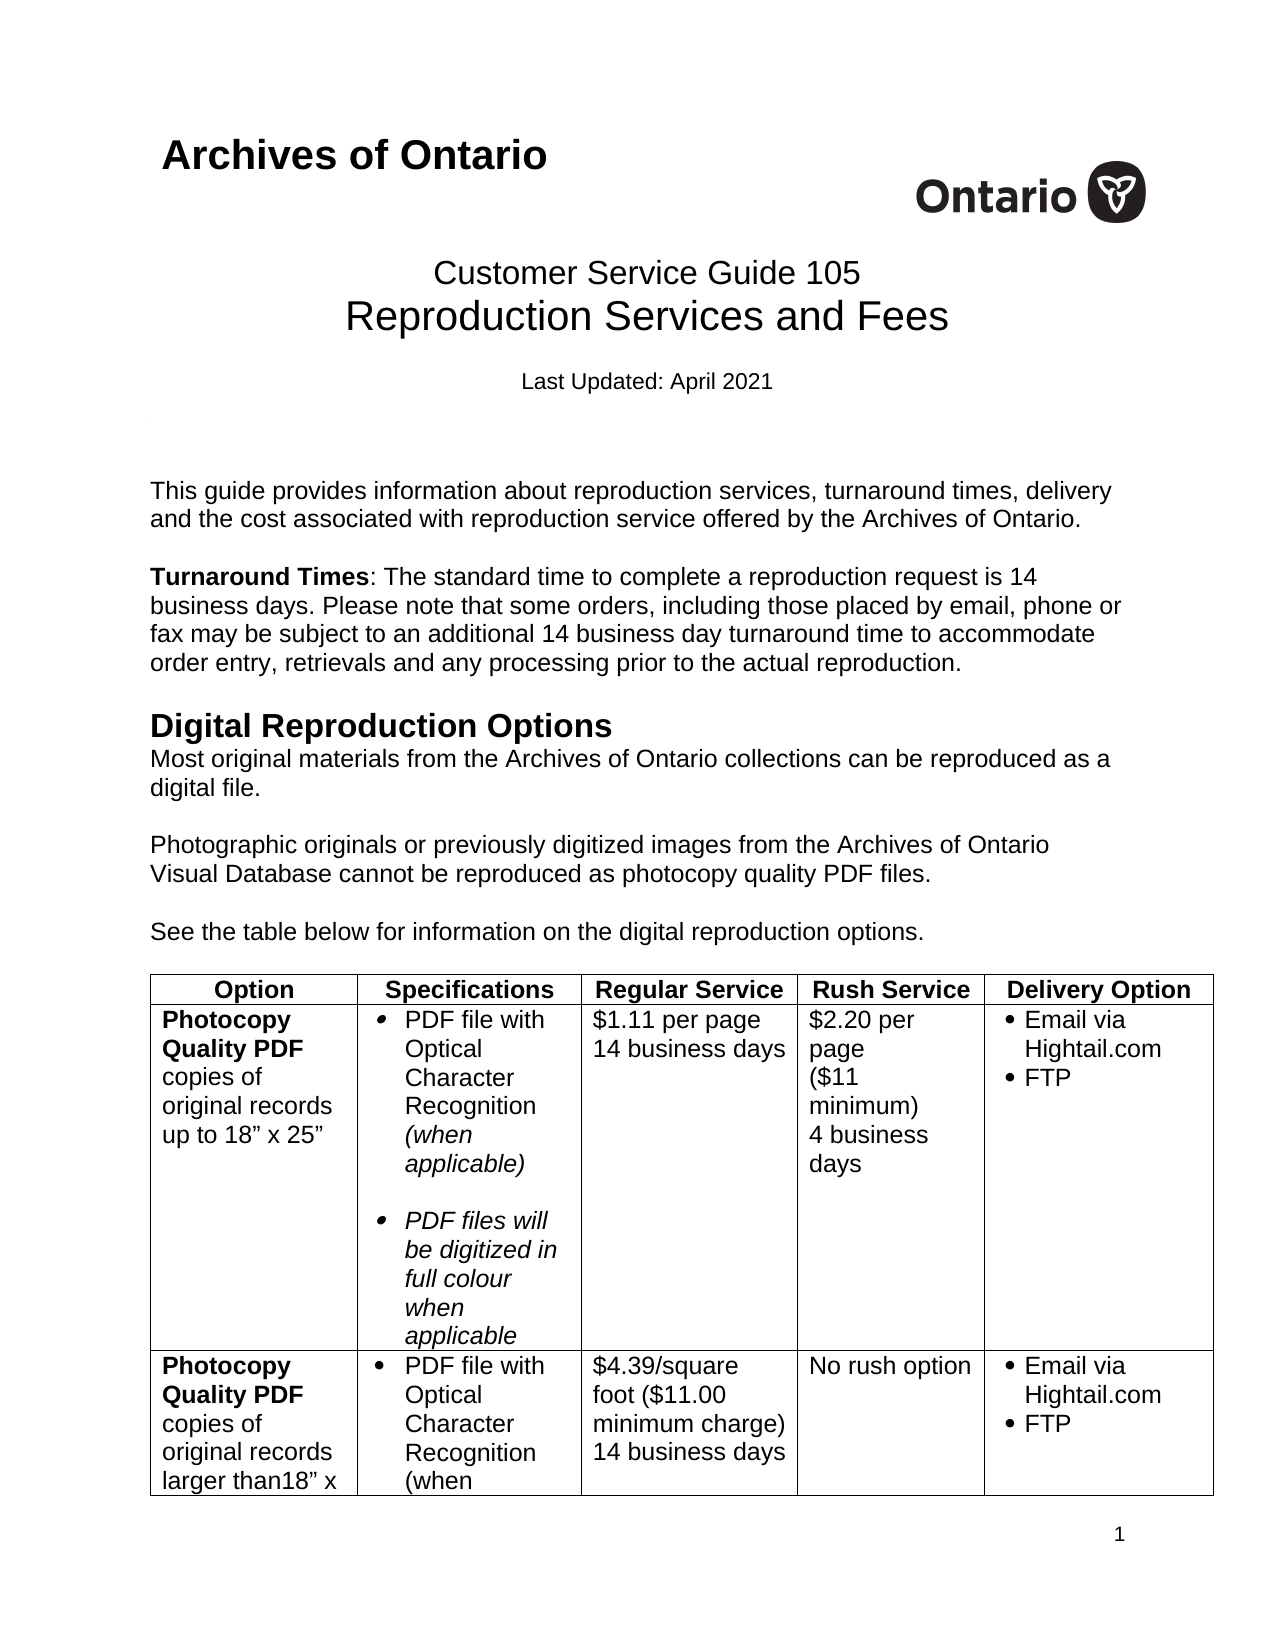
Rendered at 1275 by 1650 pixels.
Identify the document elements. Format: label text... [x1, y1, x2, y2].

table_cell $2.20 per page ($11 minimum) 4 business days [798, 1005, 984, 1350]
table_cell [358, 1351, 581, 1495]
text See the table below for information on the digital reproduction options. [150, 917, 1125, 945]
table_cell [582, 1351, 797, 1495]
table_header Delivery Option [985, 975, 1213, 1004]
table_cell PDF file with Optical Character Recognition (when applicable) PDF files will be digitized in full colour when applicable [358, 1005, 581, 1350]
table_header Option [151, 975, 357, 1004]
text Most original materials from the Archives of Ontario collections can be reproduced as a digital file. [150, 744, 1125, 802]
table_header Archives of Ontario [150, 130, 701, 253]
table_cell Photocopy Quality PDF copies of original records up to 18” x 25” [151, 1005, 357, 1350]
table_cell No rush option [798, 1351, 984, 1495]
text Photographic originals or previously digitized images from the Archives of Ontario Visual Database cannot be reproduced as photocopy quality PDF files. [150, 830, 1125, 888]
table_cell $1.11 per page 14 business days [582, 1005, 797, 1350]
table_header Regular Service [582, 975, 797, 1004]
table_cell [151, 1351, 357, 1495]
text This guide provides information about reproduction services, turnaround times, delivery and the cost associated with reproduction service offered by the Archives of Ontario. [150, 476, 1125, 533]
table_header [701, 130, 1144, 253]
table_cell Customer Service Guide 105 Reproduction Services and Fees Last Updated: April 2021 [150, 253, 1144, 421]
text Turnaround Times: The standard time to complete a reproduction request is 14 business days. Please note that some orders, including those placed by email, phone or fax may be subject to an additional 14 business day turnaround time to accommodate order entry, retrievals and any processing prior to the actual reproduction. [150, 562, 1125, 677]
table_cell Email via Hightail.com FTP [985, 1005, 1213, 1350]
subtitle Digital Reproduction Options [150, 706, 1125, 744]
table_header Rush Service [798, 975, 984, 1004]
table_cell Email via Hightail.com FTP [985, 1351, 1213, 1495]
table_header Specifications [358, 975, 581, 1004]
